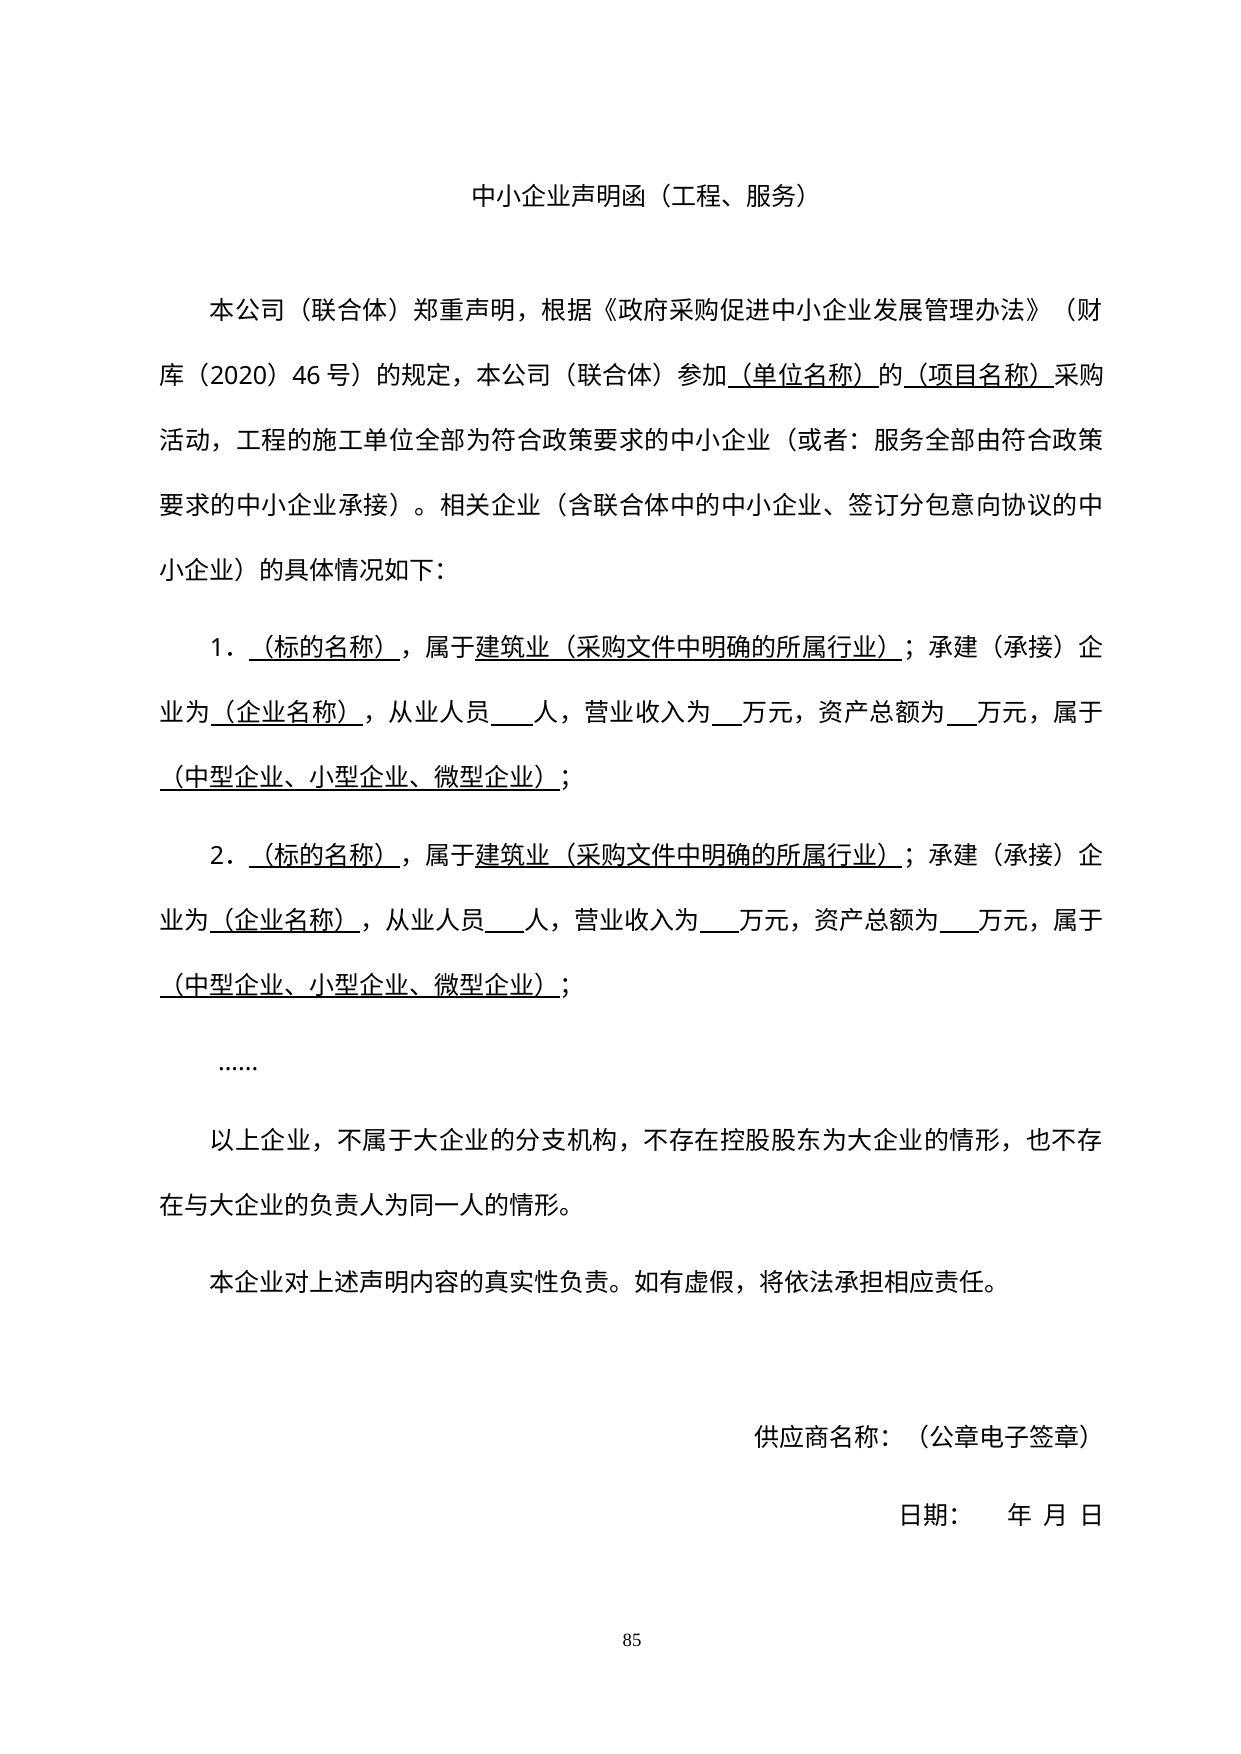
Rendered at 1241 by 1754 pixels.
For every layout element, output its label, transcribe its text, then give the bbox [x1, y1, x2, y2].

text 2．（标的名称），属于建筑业（采购文件中明确的所属行业）；承建（承接）企业为（企业名称），从业人员 人，营业收入为 万元，资产总额为 万元，属于（中型企业、小型企业、微型企业）； [159, 821, 1104, 1016]
text 日期： 年 月 日 [159, 1481, 1104, 1546]
text 本公司（联合体）郑重声明，根据《政府采购促进中小企业发展管理办法》（财库（2020）46号）的规定，本公司（联合体）参加（单位名称）的（项目名称）采购活动，工程的施工单位全部为符合政策要求的中小企业（或者：服务全部由符合政策要求的中小企业承接）。相关企业（含联合体中的中小企业、签订分包意向协议的中小企业）的具体情况如下： [159, 276, 1104, 601]
text 供应商名称：（公章电子签章） [159, 1403, 1104, 1468]
text 中小企业声明函（工程、服务） [159, 162, 1104, 227]
text 1．（标的名称），属于建筑业（采购文件中明确的所属行业）；承建（承接）企业为（企业名称），从业人员 人，营业收入为 万元，资产总额为 万元，属于（中型企业、小型企业、微型企业）； [159, 613, 1104, 808]
text 本企业对上述声明内容的真实性负责。如有虚假，将依法承担相应责任。 [159, 1248, 1104, 1313]
text 以上企业，不属于大企业的分支机构，不存在控股股东为大企业的情形，也不存在与大企业的负责人为同一人的情形。 [159, 1106, 1104, 1236]
text ...... [159, 1028, 1104, 1093]
